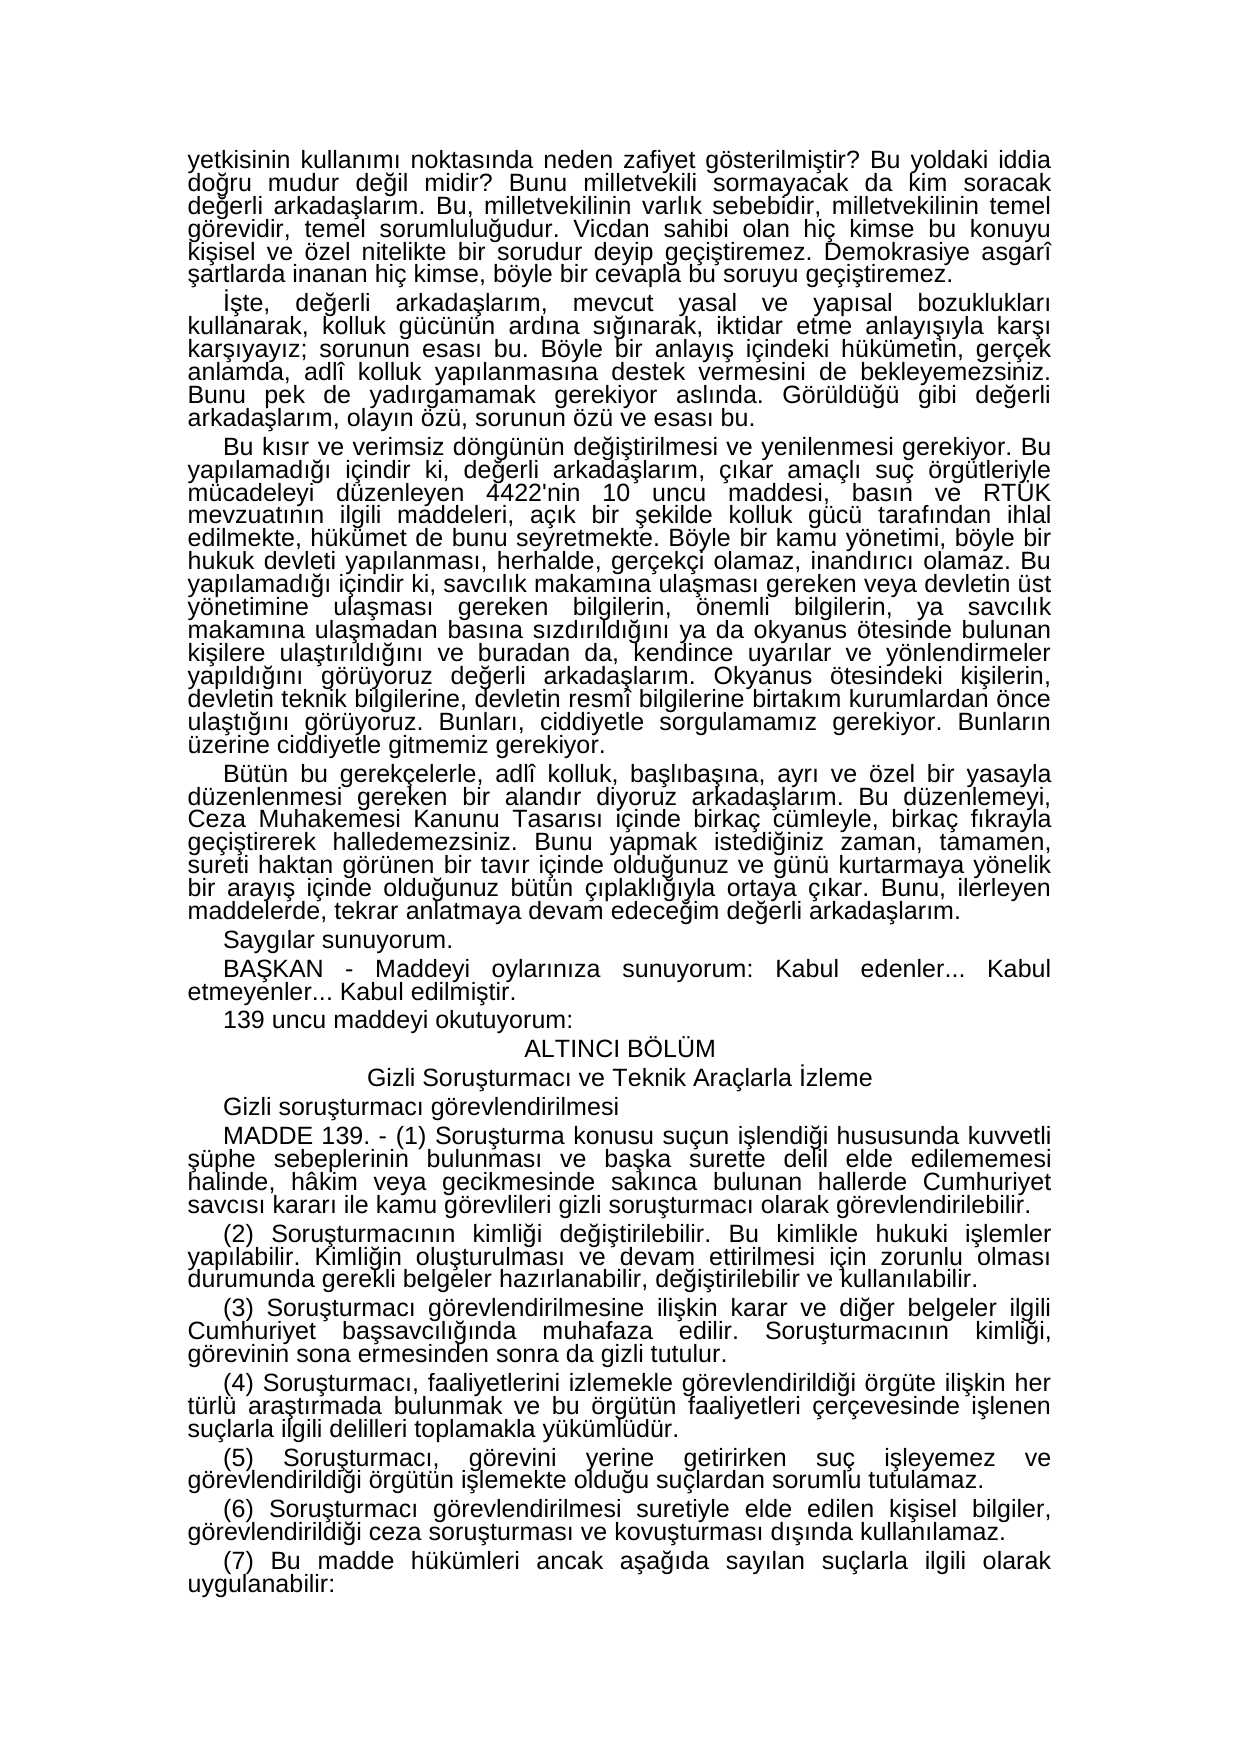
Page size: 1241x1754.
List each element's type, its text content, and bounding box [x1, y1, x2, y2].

text MADDE 139. - (1) Soruşturma konusu suçun işlendiği hususunda kuvvetli şüphe sebeplerinin bulunması ve başka surette delil elde edilememesi halinde, hâkim veya gecikmesinde sakınca bulunan hallerde Cumhuriyet savcısı kararı ile kamu görevlileri gizli soruşturmacı olarak görevlendirilebilir. [187, 1126, 1053, 1218]
text Gizli soruşturmacı görevlendirilmesi [187, 1097, 1053, 1120]
text İşte, değerli arkadaşlarım, mevcut yasal ve yapısal bozuklukları kullanarak, kolluk gücünün ardına sığınarak, iktidar etme anlayışıyla karşı karşıyayız; sorunun esası bu. Böyle bir anlayış içindeki hükümetin, gerçek anlamda, adlî kolluk yapılanmasına destek vermesini de bekleyemezsiniz. Bunu pek de yadırgamamak gerekiyor aslında. Görüldüğü gibi değerli arkadaşlarım, olayın özü, sorunun özü ve esası bu. [187, 293, 1053, 431]
text (6) Soruşturmacı görevlendirilmesi suretiyle elde edilen kişisel bilgiler, görevlendirildiği ceza soruşturması ve kovuşturması dışında kullanılamaz. [187, 1499, 1053, 1545]
text Bu kısır ve verimsiz döngünün değiştirilmesi ve yenilenmesi gerekiyor. Bu yapılamadığı içindir ki, değerli arkadaşlarım, çıkar amaçlı suç örgütleriyle mücadeleyi düzenleyen 4422'nin 10 uncu maddesi, basın ve RTÜK mevzuatının ilgili maddeleri, açık bir şekilde kolluk gücü tarafından ihlal edilmekte, hükümet de bunu seyretmekte. Böyle bir kamu yönetimi, böyle bir hukuk devleti yapılanması, herhalde, gerçekçi olamaz, inandırıcı olamaz. Bu yapılamadığı içindir ki, savcılık makamına ulaşması gereken veya devletin üst yönetimine ulaşması gereken bilgilerin, önemli bilgilerin, ya savcılık makamına ulaşmadan basına sızdırıldığını ya da okyanus ötesinde bulunan kişilere ulaştırıldığını ve buradan da, kendince uyarılar ve yönlendirmeler yapıldığını görüyoruz değerli arkadaşlarım. Okyanus ötesindeki kişilerin, devletin teknik bilgilerine, devletin resmî bilgilerine birtakım kurumlardan önce ulaştığını görüyoruz. Bunları, ciddiyetle sorgulamamız gerekiyor. Bunların üzerine ciddiyetle gitmemiz gerekiyor. [187, 437, 1053, 758]
text Bütün bu gerekçelerle, adlî kolluk, başlıbaşına, ayrı ve özel bir yasayla düzenlenmesi gereken bir alandır diyoruz arkadaşlarım. Bu düzenlemeyi, Ceza Muhakemesi Kanunu Tasarısı içinde birkaç cümleyle, birkaç fıkrayla geçiştirerek halledemezsiniz. Bunu yapmak istediğiniz zaman, tamamen, sureti haktan görünen bir tavır içinde olduğunuz ve günü kurtarmaya yönelik bir arayış içinde olduğunuz bütün çıplaklığıyla ortaya çıkar. Bunu, ilerleyen maddelerde, tekrar anlatmaya devam edeceğim değerli arkadaşlarım. [187, 764, 1053, 924]
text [187, 150, 1053, 287]
text (7) Bu madde hükümleri ancak aşağıda sayılan suçlarla ilgili olarak uygulanabilir: [187, 1551, 1053, 1597]
text Saygılar sunuyorum. [187, 930, 1053, 953]
text 139 uncu maddeyi okutuyorum: [187, 1011, 1053, 1033]
text (2) Soruşturmacının kimliği değiştirilebilir. Bu kimlikle hukuki işlemler yapılabilir. Kimliğin oluşturulması ve devam ettirilmesi için zorunlu olması durumunda gerekli belgeler hazırlanabilir, değiştirilebilir ve kullanılabilir. [187, 1224, 1053, 1292]
text ALTINCI BÖLÜM [187, 1039, 1053, 1062]
text (4) Soruşturmacı, faaliyetlerini izlemekle görevlendirildiği örgüte ilişkin her türlü araştırmada bulunmak ve bu örgütün faaliyetleri çerçevesinde işlenen suçlarla ilgili delilleri toplamakla yükümlüdür. [187, 1373, 1053, 1442]
text BAŞKAN - Maddeyi oylarınıza sunuyorum: Kabul edenler... Kabul etmeyenler... Kabul edilmiştir. [187, 959, 1053, 1005]
text (5) Soruşturmacı, görevini yerine getirirken suç işleyemez ve görevlendirildiği örgütün işlemekte olduğu suçlardan sorumlu tutulamaz. [187, 1448, 1053, 1493]
text Gizli Soruşturmacı ve Teknik Araçlarla İzleme [187, 1068, 1053, 1091]
text (3) Soruşturmacı görevlendirilmesine ilişkin karar ve diğer belgeler ilgili Cumhuriyet başsavcılığında muhafaza edilir. Soruşturmacının kimliği, görevinin sona ermesinden sonra da gizli tutulur. [187, 1298, 1053, 1367]
